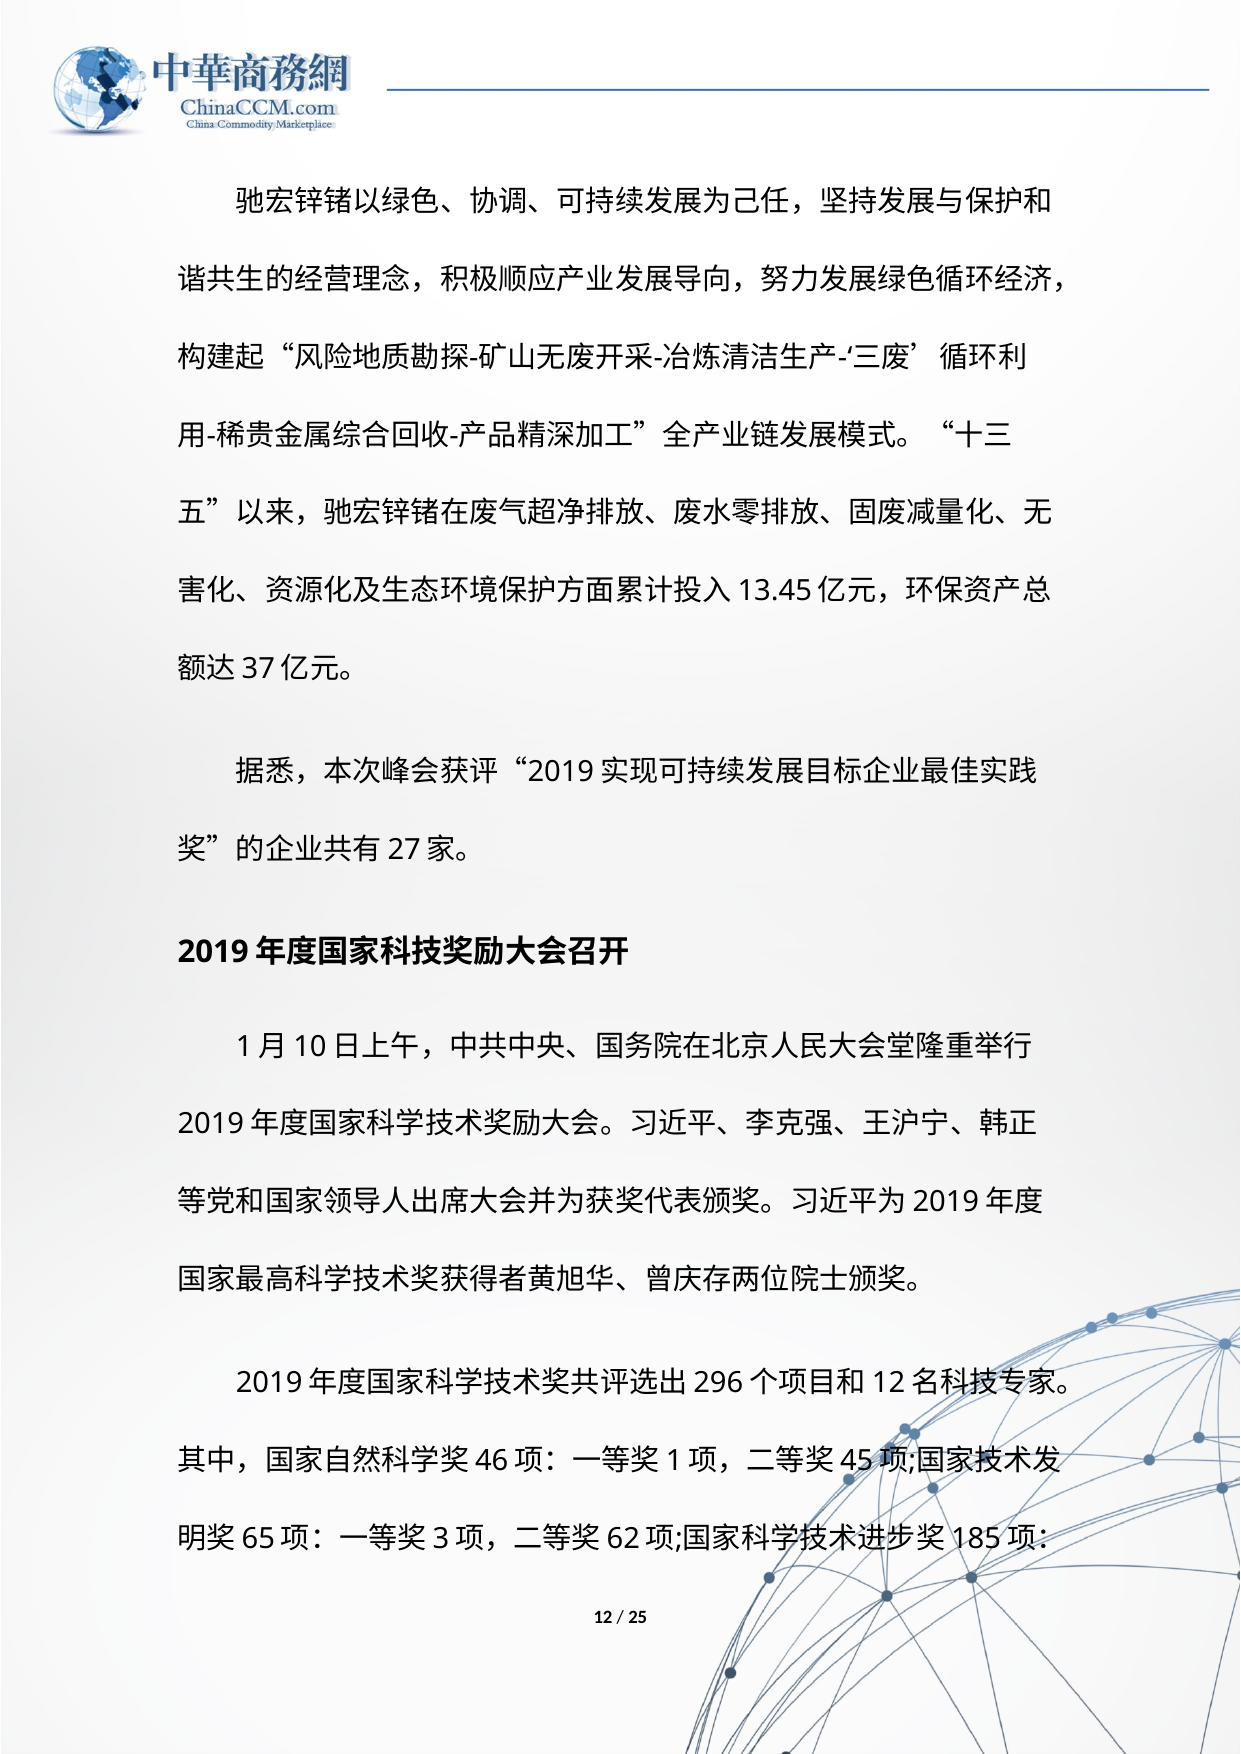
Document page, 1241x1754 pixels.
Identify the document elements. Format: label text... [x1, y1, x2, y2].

text 2019年度国家科技奖励大会召开 [177, 917, 1063, 982]
text 1月10日上午，中共中央、国务院在北京人民大会堂隆重举行2019年度国家科学技术奖励大会。习近平、李克强、王沪宁、韩正等党和国家领导人出席大会并为获奖代表颁奖。习近平为2019年度国家最高科学技术奖获得者黄旭华、曾庆存两位院士颁奖。 [177, 1011, 1063, 1309]
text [177, 1347, 1063, 1568]
picture [1, 0, 1240, 1754]
text 据悉，本次峰会获评“2019实现可持续发展目标企业最佳实践奖”的企业共有27家。 [177, 736, 1063, 879]
text 驰宏锌锗以绿色、协调、可持续发展为己任，坚持发展与保护和谐共生的经营理念，积极顺应产业发展导向，努力发展绿色循环经济，构建起“风险地质勘探-矿山无废开采-冶炼清洁生产-‘三废’循环利用-稀贵金属综合回收-产品精深加工”全产业链发展模式。“十三五”以来，驰宏锌锗在废气超净排放、废水零排放、固废减量化、无害化、资源化及生态环境保护方面累计投入13.45亿元，环保资产总额达37亿元。 [177, 166, 1063, 698]
